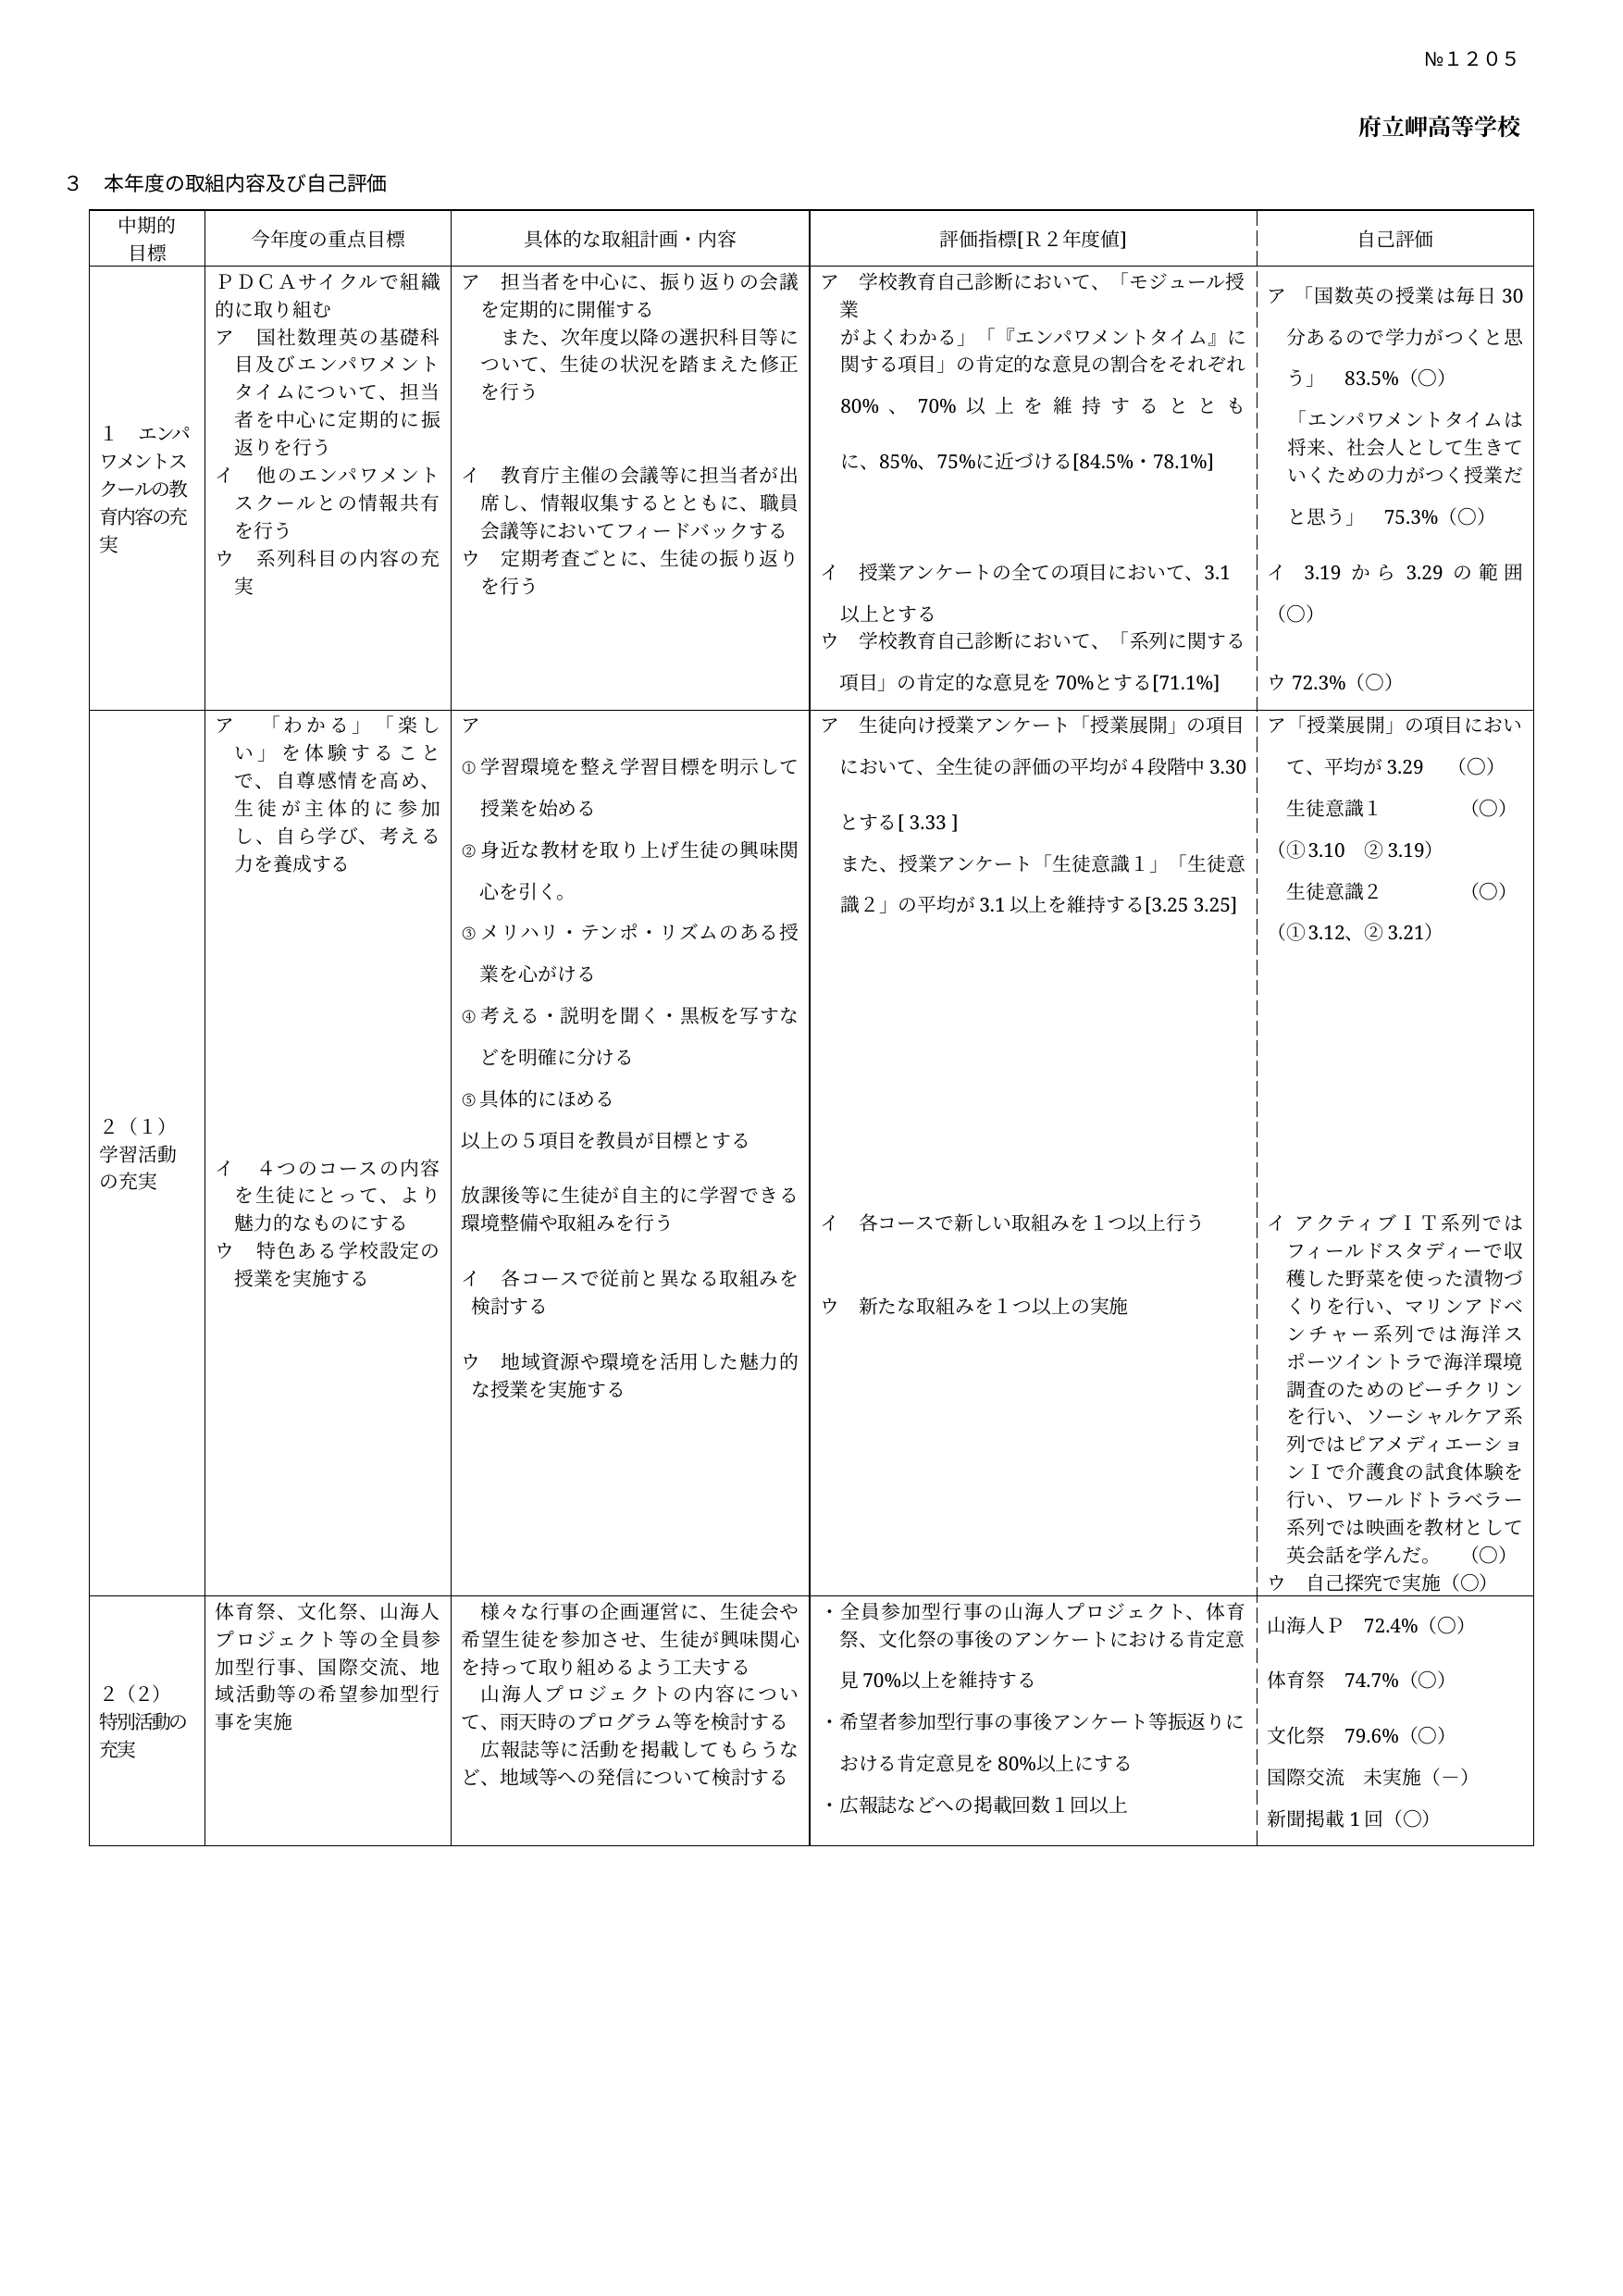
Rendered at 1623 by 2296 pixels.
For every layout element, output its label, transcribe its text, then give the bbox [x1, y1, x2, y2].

table_cell ア 学習環境を整え学習目標を明示して授業を始める ②身近な教材を取り上げ生徒の興味関心を引く。 ③メリハリ・テンポ・リズムのある授業を心がける ④考える・説明を聞く・黒板を写すなどを明確に分ける ⑤具体的にほめる 以上の５項目を教員が目標とする 放課後等に生徒が自主的に学習できる環境整備や取組みを行う イ 各コースで従前と異なる取組みを検討する ウ 地域資源や環境を活用した魅力的な授業を実施する [452, 711, 809, 1595]
table_cell ア 学校教育自己診断において、「モジュール授業 がよくわかる」「『エンパワメントタイム』に関する項目」の肯定的な意見の割合をそれぞれ80%、70%以上を維持するとともに、85%、75%に近づける[84.5%・78.1%] イ 授業アンケートの全ての項目において、3.1 以上とする ウ 学校教育自己診断において、「系列に関する項目」の肯定的な意見を70%とする[71.1%] [811, 267, 1257, 710]
table_cell ア「授業展開」の項目において、平均が3.29 （〇） 生徒意識１ （〇） 3.10 ②3.19） 生徒意識２ （〇） 3.12、②3.21） イ アクティブＩＴ系列ではフィールドスタディーで収穫した野菜を使った漬物づくりを行い、マリンアドベンチャー系列では海洋スポーツイントラで海洋環境調査のためのビーチクリンを行い、ソーシャルケア系列ではピアメディエーションⅠで介護食の試食体験を行い、ワールドトラベラー系列では映画を教材として英会話を学んだ。 （〇） ウ 自己探究で実施（〇） [1257, 711, 1533, 1595]
table_header 今年度の重点目標 [205, 211, 451, 266]
table_cell 体育祭、文化祭、山海人プロジェクト等の全員参加型行事、国際交流、地域活動等の希望参加型行事を実施 [205, 1596, 451, 1845]
table_cell ア 「わかる」「楽しい」を体験することで、自尊感情を高め、生徒が主体的に参加し、自ら学び、考える力を養成する イ ４つのコースの内容を生徒にとって、より魅力的なものにする ウ 特色ある学校設定の授業を実施する [205, 711, 451, 1595]
table_cell ２（１） 学習活動の充実 [90, 711, 204, 1595]
table_cell ア 生徒向け授業アンケート「授業展開」の項目において、全生徒の評価の平均が４段階中3.30とする[ 3.33 ] また、授業アンケート「生徒意識１」「生徒意識２」の平均が3.1以上を維持する[3.25 3.25] イ 各コースで新しい取組みを１つ以上行う ウ 新たな取組みを１つ以上の実施 [811, 711, 1257, 1595]
table_header 評価指標[Ｒ２年度値] [811, 211, 1257, 266]
table_header 具体的な取組計画・内容 [452, 211, 809, 266]
table_header 中期的 目標 [90, 211, 204, 266]
table_cell ア 「国数英の授業は毎日30分あるので学力がつくと思う」 83.5%（〇） 「エンパワメントタイムは将来、社会人として生きていくための力がつく授業だと思う」 75.3%（〇） イ 3.19から3.29の範囲（〇） ウ 72.3%（○） [1257, 267, 1533, 710]
table_cell ２（２） 特別活動の 充実 [90, 1596, 204, 1845]
table_cell ＰＤＣＡサイクルで組織的に取り組む ア 国社数理英の基礎科目及びエンパワメントタイムについて、担当者を中心に定期的に振返りを行う イ 他のエンパワメントスクールとの情報共有を行う ウ 系列科目の内容の充実 [205, 267, 451, 710]
table_cell 様々な行事の企画運営に、生徒会や希望生徒を参加させ、生徒が興味関心を持って取り組めるよう工夫する 山海人プロジェクトの内容について、雨天時のプログラム等を検討する 広報誌等に活動を掲載してもらうなど、地域等への発信について検討する [452, 1596, 809, 1845]
table_cell １ エンパワメントスクールの教育内容の充実 [90, 267, 204, 710]
table_cell ・全員参加型行事の山海人プロジェクト、体育祭、文化祭の事後のアンケートにおける肯定意見70%以上を維持する ・希望者参加型行事の事後アンケート等振返りにおける肯定意見を80%以上にする ・広報誌などへの掲載回数１回以上 [811, 1596, 1257, 1845]
table_header 自己評価 [1257, 211, 1533, 266]
table_cell ア 担当者を中心に、振り返りの会議を定期的に開催する また、次年度以降の選択科目等について、生徒の状況を踏まえた修正を行う イ 教育庁主催の会議等に担当者が出席し、情報収集するとともに、職員会議等においてフィードバックする ウ 定期考査ごとに、生徒の振り返りを行う [452, 267, 809, 710]
text ３ 本年度の取組内容及び自己評価 [63, 155, 1541, 209]
table_cell 山海人Ｐ 72.4%（〇） 体育祭 74.7%（〇） 文化祭 79.6%（〇） 国際交流 未実施（－） 新聞掲載 1回（〇） [1257, 1596, 1533, 1845]
